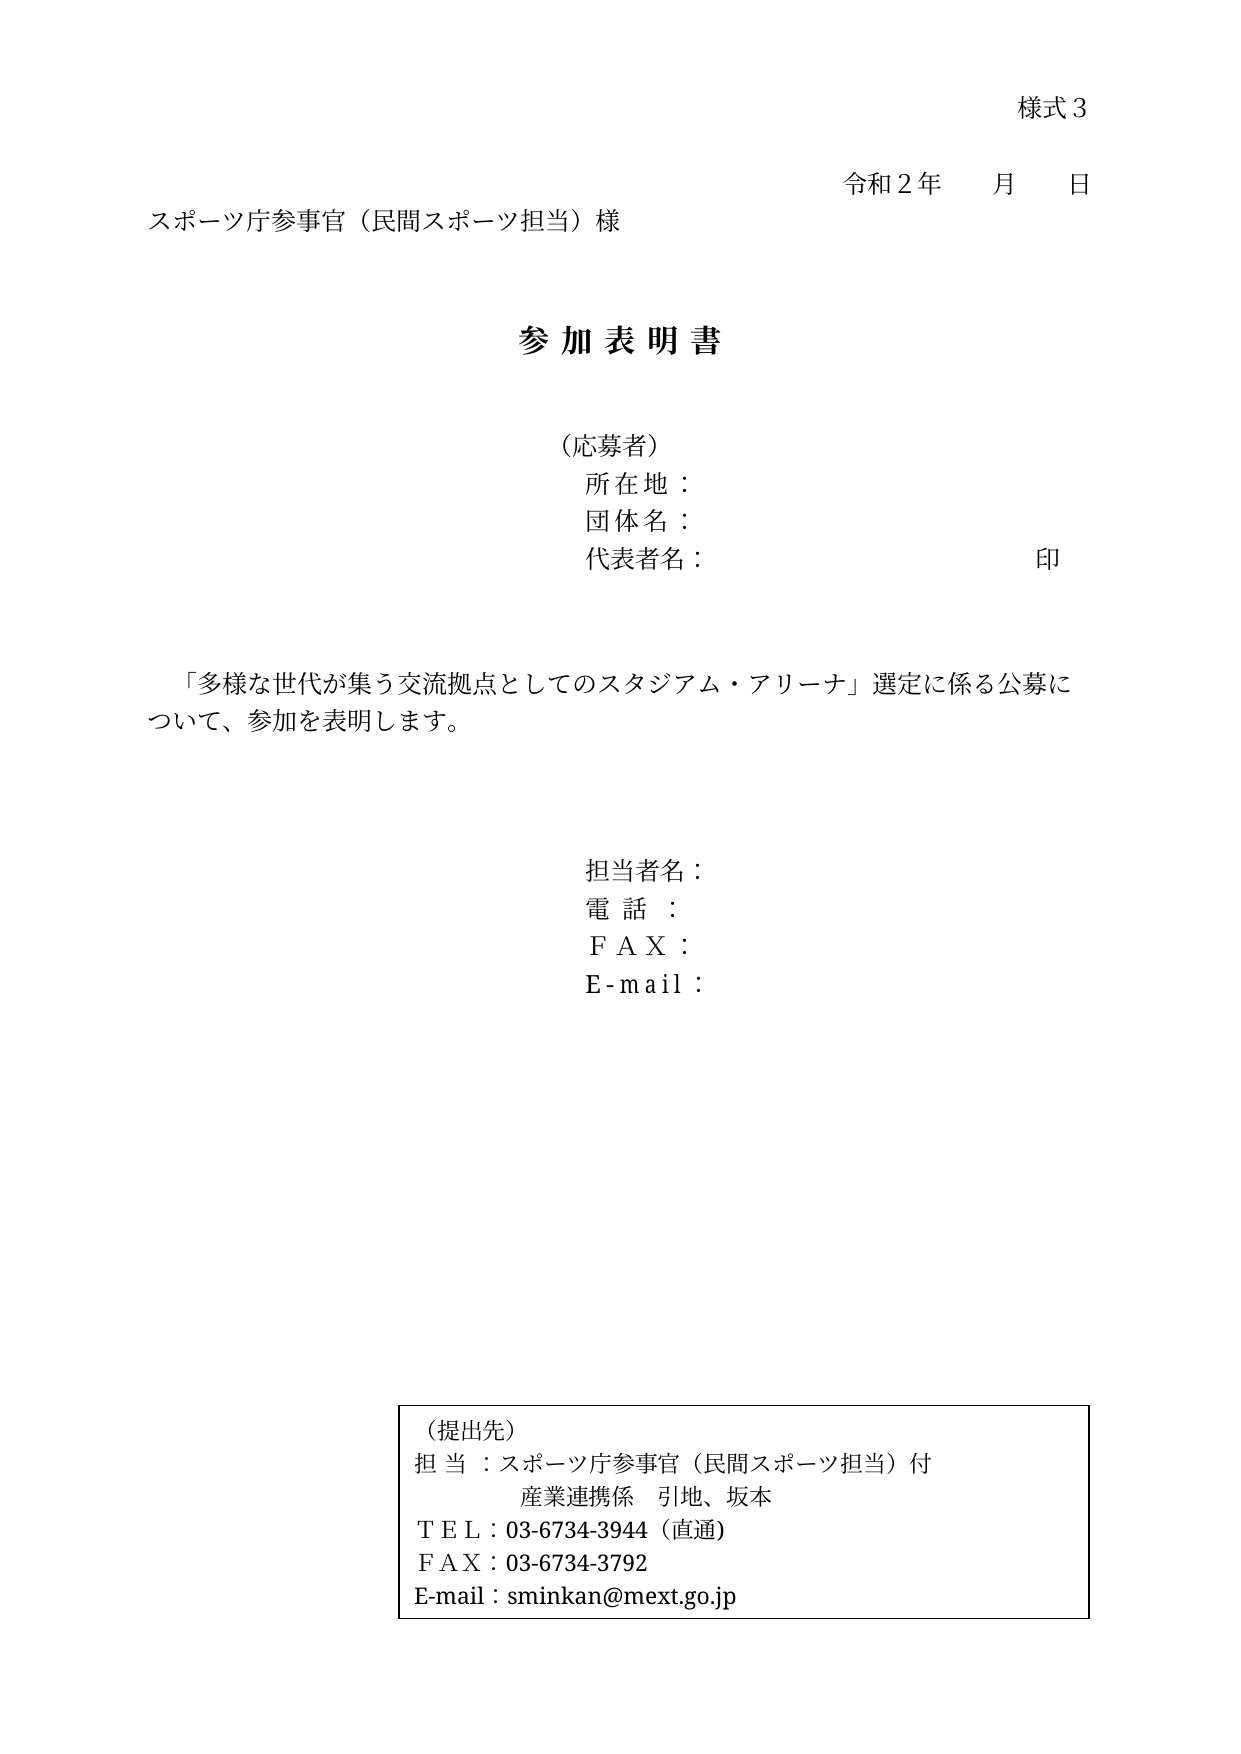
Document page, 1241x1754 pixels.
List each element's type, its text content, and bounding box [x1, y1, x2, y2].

text 担当者名： [498, 851, 1092, 889]
text 代表者名： 印 [498, 539, 1092, 576]
text 令和２年 月 日 [148, 164, 1092, 201]
text 電話： [498, 889, 1092, 926]
text （応募者） [148, 426, 1092, 464]
text スポーツ庁参事官（民間スポーツ担当）様 [148, 201, 1092, 239]
text E-mail： [498, 964, 1092, 1001]
text 所在地： [498, 464, 1067, 501]
text 団体名： [498, 501, 1067, 539]
text ＦＡＸ： [498, 926, 1092, 964]
title 参加表明書 [148, 301, 1092, 376]
text 「多様な世代が集う交流拠点としてのスタジアム・アリーナ」選定に係る公募について、参加を表明します。 [148, 664, 1092, 739]
